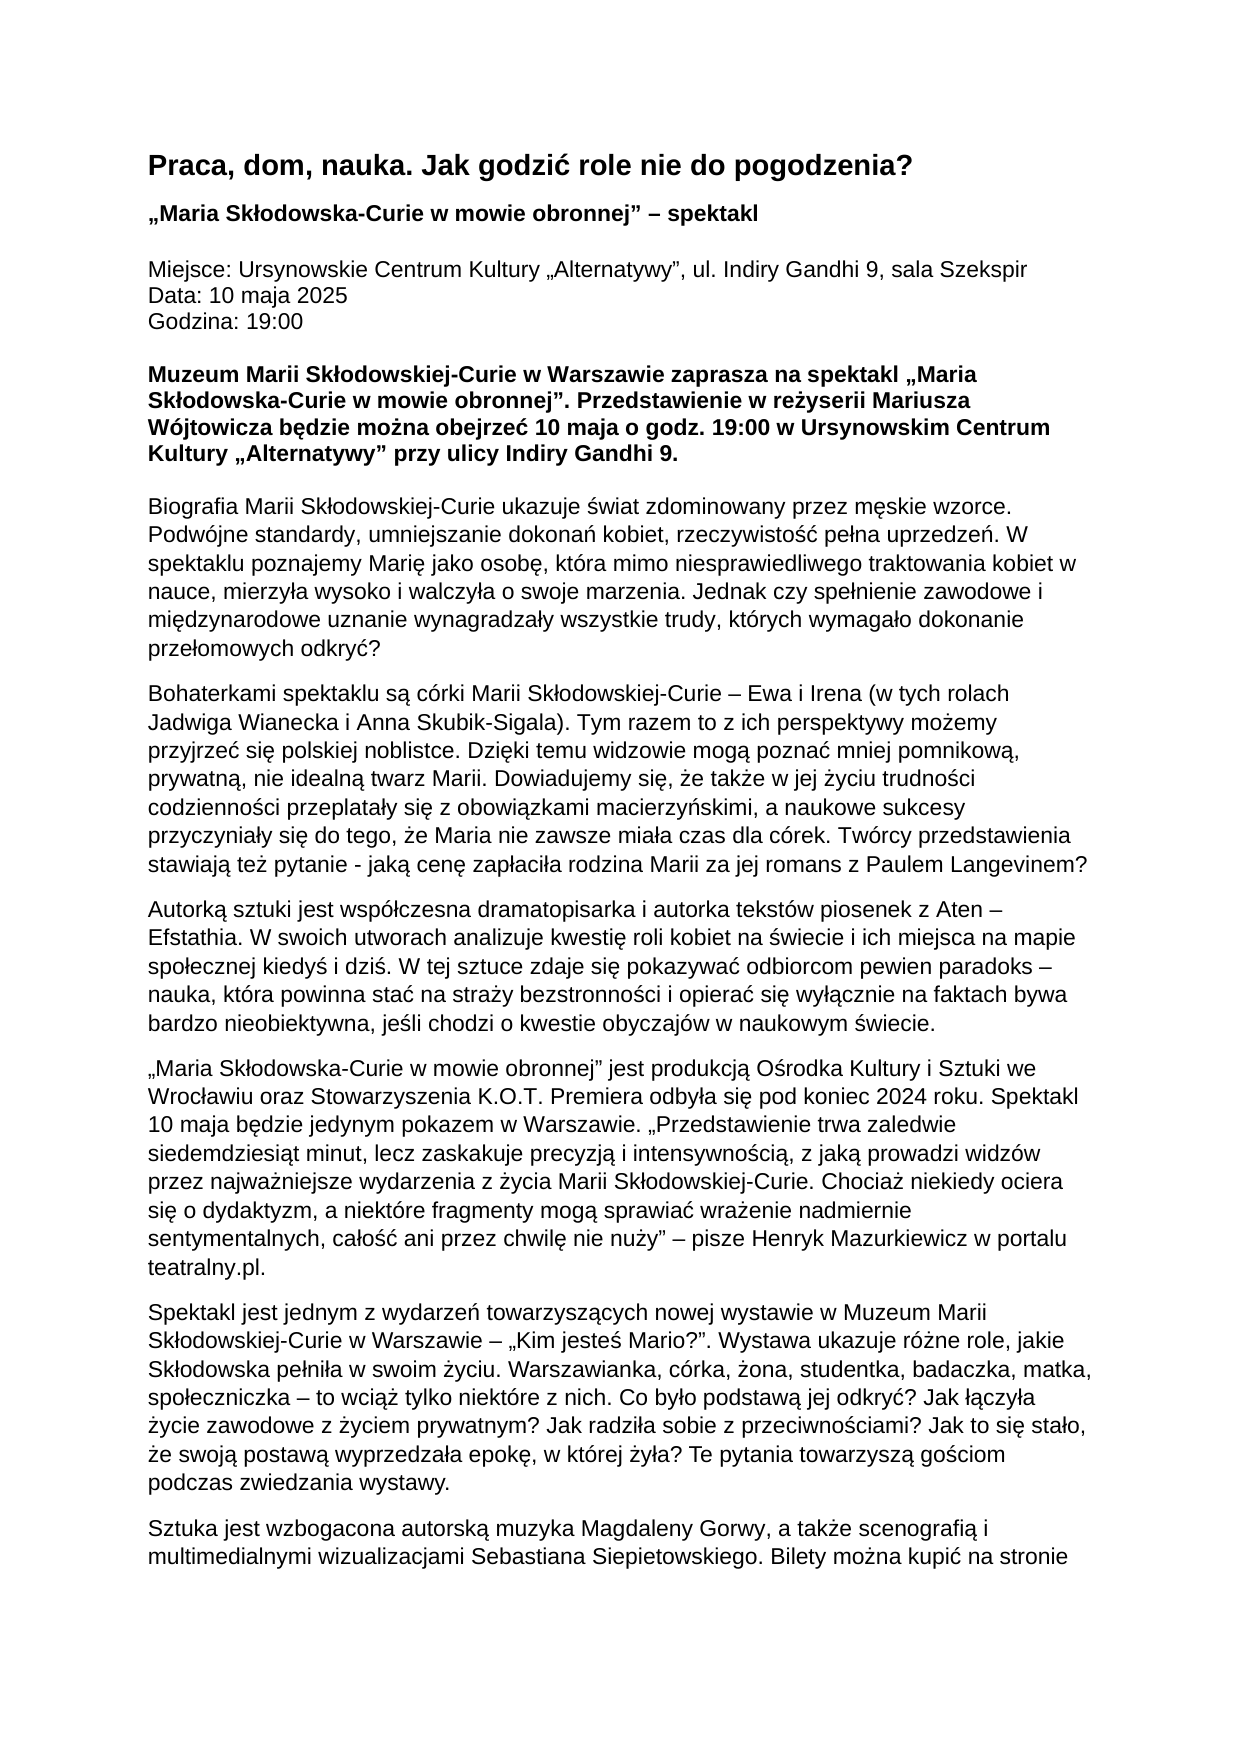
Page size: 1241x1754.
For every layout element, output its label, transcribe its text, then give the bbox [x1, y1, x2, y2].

text „Maria Skłodowska-Curie w mowie obronnej” – spektakl [148, 200, 1093, 227]
text „Maria Skłodowska-Curie w mowie obronnej” jest produkcją Ośrodka Kultury i Sztuki we Wrocławiu oraz Stowarzyszenia K.O.T. Premiera odbyła się pod koniec 2024 roku. Spektakl 10 maja będzie jedynym pokazem w Warszawie. „Przedstawienie trwa zaledwie siedemdziesiąt minut, lecz zaskakuje precyzją i intensywnością, z jaką prowadzi widzów przez najważniejsze wydarzenia z życia Marii Skłodowskiej-Curie. Chociaż niekiedy ociera się o dydaktyzm, a niektóre fragmenty mogą sprawiać wrażenie nadmiernie sentymentalnych, całość ani przez chwilę nie nuży” – pisze Henryk Mazurkiewicz w portalu teatralny.pl. [148, 1054, 1093, 1280]
text Miejsce: Ursynowskie Centrum Kultury „Alternatywy”, ul. Indiry Gandhi 9, sala Szekspir [148, 256, 1093, 282]
text Autorką sztuki jest współczesna dramatopisarka i autorka tekstów piosenek z Aten – Efstathia. W swoich utworach analizuje kwestię roli kobiet na świecie i ich miejsca na mapie społecznej kiedyś i dziś. W tej sztuce zdaje się pokazywać odbiorcom pewien paradoks – nauka, która powinna stać na straży bezstronności i opierać się wyłącznie na faktach bywa bardzo nieobiektywna, jeśli chodzi o kwestie obyczajów w naukowym świecie. [148, 896, 1093, 1036]
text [148, 1514, 1093, 1569]
text Praca, dom, nauka. Jak godzić role nie do pogodzenia? [148, 148, 1093, 181]
text Data: 10 maja 2025 [148, 282, 1093, 308]
text Godzina: 19:00 [148, 308, 1093, 334]
text Biografia Marii Skłodowskiej-Curie ukazuje świat zdominowany przez męskie wzorce. Podwójne standardy, umniejszanie dokonań kobiet, rzeczywistość pełna uprzedzeń. W spektaklu poznajemy Marię jako osobę, która mimo niesprawiedliwego traktowania kobiet w nauce, mierzyła wysoko i walczyła o swoje marzenia. Jednak czy spełnienie zawodowe i międzynarodowe uznanie wynagradzały wszystkie trudy, których wymagało dokonanie przełomowych odkryć? [148, 493, 1093, 661]
text Spektakl jest jednym z wydarzeń towarzyszących nowej wystawie w Muzeum Marii Skłodowskiej-Curie w Warszawie – „Kim jesteś Mario?”. Wystawa ukazuje różne role, jakie Skłodowska pełniła w swoim życiu. Warszawianka, córka, żona, studentka, badaczka, matka, społeczniczka – to wciąż tylko niektóre z nich. Co było podstawą jej odkryć? Jak łączyła życie zawodowe z życiem prywatnym? Jak radziła sobie z przeciwnościami? Jak to się stało, że swoją postawą wyprzedzała epokę, w której żyła? Te pytania towarzyszą gościom podczas zwiedzania wystawy. [148, 1299, 1093, 1496]
text Bohaterkami spektaklu są córki Marii Skłodowskiej-Curie – Ewa i Irena (w tych rolach Jadwiga Wianecka i Anna Skubik-Sigala). Tym razem to z ich perspektywy możemy przyjrzeć się polskiej noblistce. Dzięki temu widzowie mogą poznać mniej pomnikową, prywatną, nie idealną twarz Marii. Dowiadujemy się, że także w jej życiu trudności codzienności przeplatały się z obowiązkami macierzyńskimi, a naukowe sukcesy przyczyniały się do tego, że Maria nie zawsze miała czas dla córek. Twórcy przedstawienia stawiają też pytanie - jaką cenę zapłaciła rodzina Marii za jej romans z Paulem Langevinem? [148, 680, 1093, 877]
text Muzeum Marii Skłodowskiej-Curie w Warszawie zaprasza na spektakl „Maria Skłodowska-Curie w mowie obronnej”. Przedstawienie w reżyserii Mariusza Wójtowicza będzie można obejrzeć 10 maja o godz. 19:00 w Ursynowskim Centrum Kultury „Alternatywy” przy ulicy Indiry Gandhi 9. [148, 361, 1093, 466]
